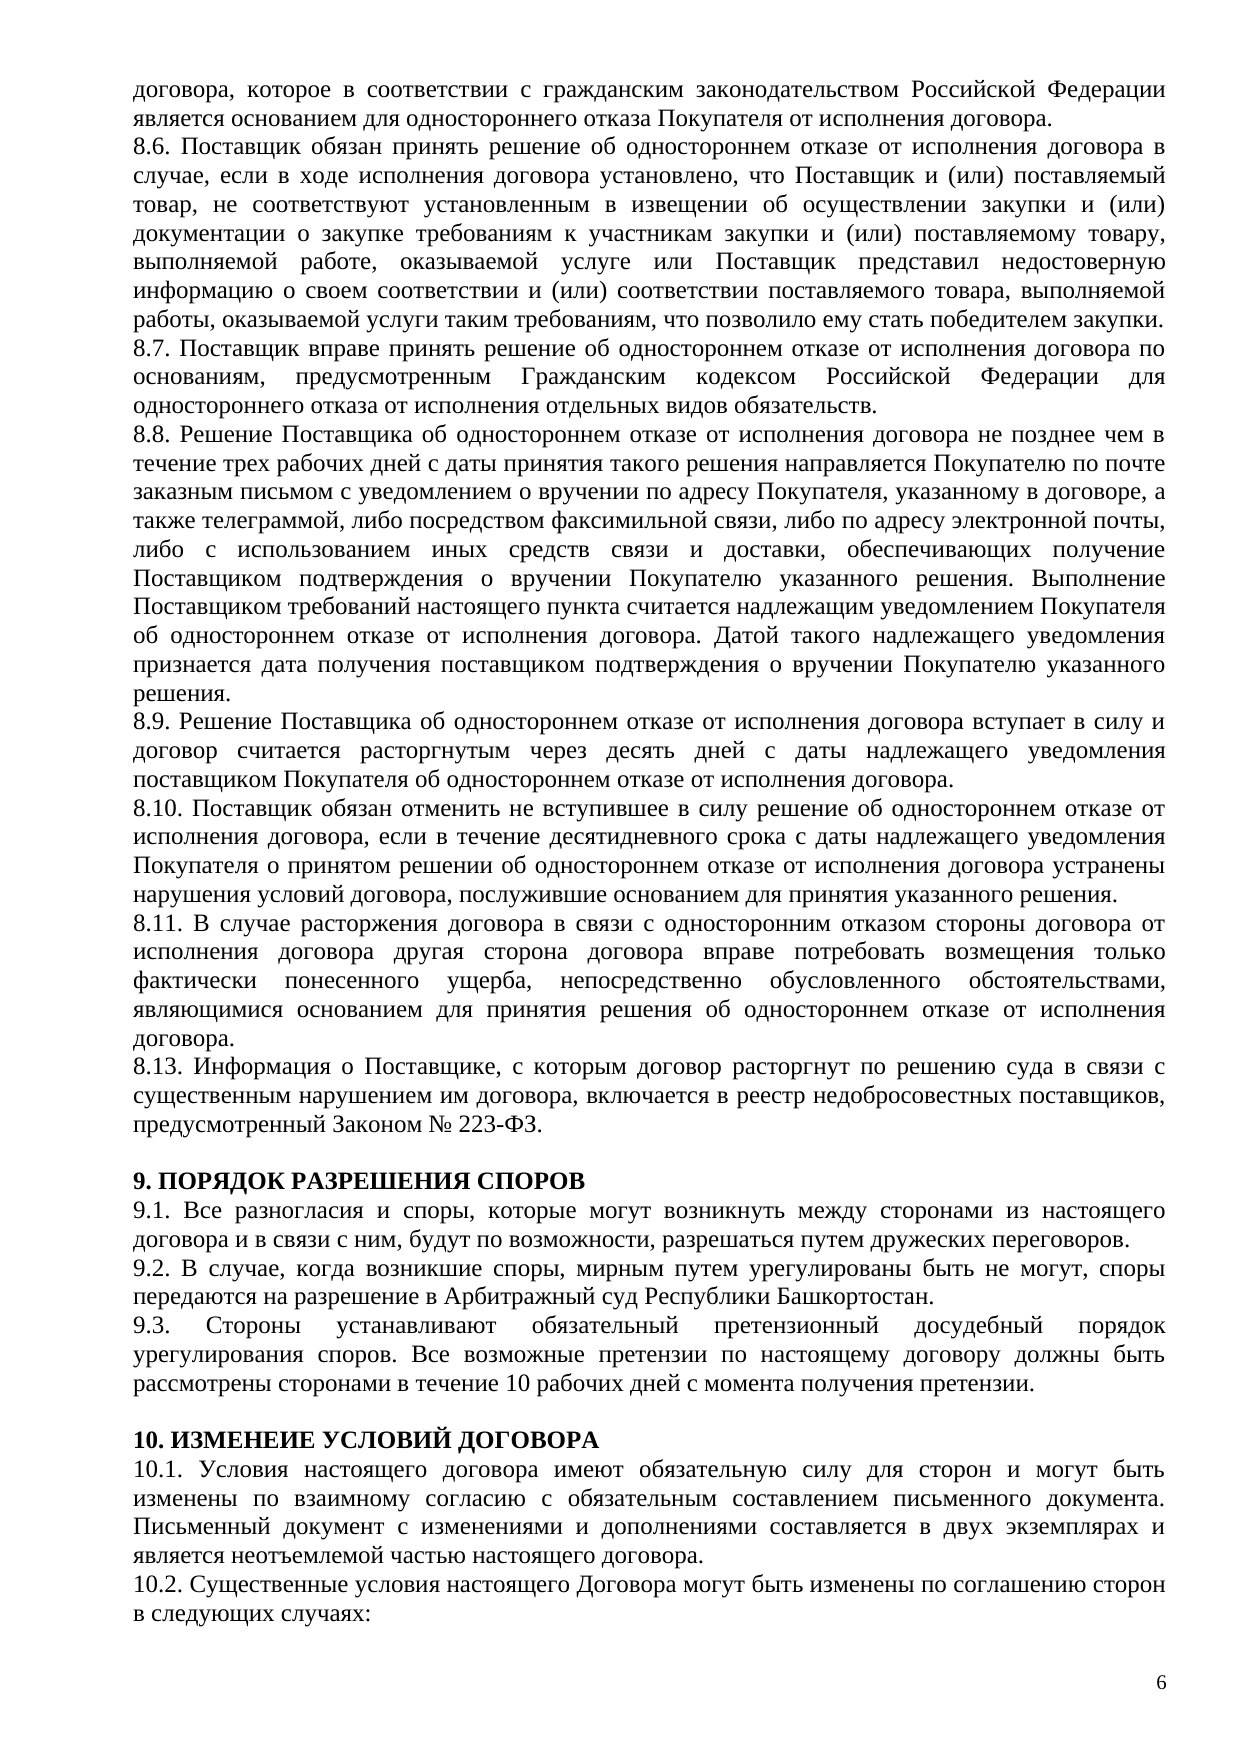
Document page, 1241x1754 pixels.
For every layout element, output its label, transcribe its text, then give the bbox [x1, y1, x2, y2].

text 9.3. Стороны устанавливают обязательный претензионный досудебный порядок урегулирования споров. Все возможные претензии по настоящему договору должны быть рассмотрены сторонами в течение 10 рабочих дней с момента получения претензии. [133, 1310, 1167, 1396]
text 8.7. Поставщик вправе принять решение об одностороннем отказе от исполнения договора по основаниям, предусмотренным Гражданским кодексом Российской Федерации для одностороннего отказа от исполнения отдельных видов обязательств. [133, 333, 1167, 419]
text 8.9. Решение Поставщика об одностороннем отказе от исполнения договора вступает в силу и договор считается расторгнутым через десять дней с даты надлежащего уведомления поставщиком Покупателя об одностороннем отказе от исполнения договора. [133, 706, 1167, 793]
text 8.11. В случае расторжения договора в связи с односторонним отказом стороны договора от исполнения договора другая сторона договора вправе потребовать возмещения только фактически понесенного ущерба, непосредственно обусловленного обстоятельствами, являющимися основанием для принятия решения об одностороннем отказе от исполнения договора. [133, 908, 1167, 1051]
text 10. ИЗМЕНЕИЕ УСЛОВИЙ ДОГОВОРА [133, 1425, 1167, 1454]
text 10.1. Условия настоящего договора имеют обязательную силу для сторон и могут быть изменены по взаимному согласию с обязательным составлением письменного документа. Письменный документ с изменениями и дополнениями составляется в двух экземплярах и является неотъемлемой частью настоящего договора. [133, 1454, 1167, 1569]
text 9. ПОРЯДОК РАЗРЕШЕНИЯ СПОРОВ [133, 1166, 1167, 1195]
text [133, 74, 1167, 131]
text 9.2. В случае, когда возникшие споры, мирным путем урегулированы быть не могут, споры передаются на разрешение в Арбитражный суд Республики Башкортостан. [133, 1253, 1167, 1310]
text 8.6. Поставщик обязан принять решение об одностороннем отказе от исполнения договора в случае, если в ходе исполнения договора установлено, что Поставщик и (или) поставляемый товар, не соответствуют установленным в извещении об осуществлении закупки и (или) документации о закупке требованиям к участникам закупки и (или) поставляемому товару, выполняемой работе, оказываемой услуге или Поставщик представил недостоверную информацию о своем соответствии и (или) соответствии поставляемого товара, выполняемой работы, оказываемой услуги таким требованиям, что позволило ему стать победителем закупки. [133, 131, 1167, 333]
text 8.8. Решение Поставщика об одностороннем отказе от исполнения договора не позднее чем в течение трех рабочих дней с даты принятия такого решения направляется Покупателю по почте заказным письмом с уведомлением о вручении по адресу Покупателя, указанному в договоре, а также телеграммой, либо посредством факсимильной связи, либо по адресу электронной почты, либо с использованием иных средств связи и доставки, обеспечивающих получение Поставщиком подтверждения о вручении Покупателю указанного решения. Выполнение Поставщиком требований настоящего пункта считается надлежащим уведомлением Покупателя об одностороннем отказе от исполнения договора. Датой такого надлежащего уведомления признается дата получения поставщиком подтверждения о вручении Покупателю указанного решения. [133, 419, 1167, 706]
text 8.13. Информация о Поставщике, с которым договор расторгнут по решению суда в связи с существенным нарушением им договора, включается в реестр недобросовестных поставщиков, предусмотренный Законом № 223-ФЗ. [133, 1051, 1167, 1138]
text 8.10. Поставщик обязан отменить не вступившее в силу решение об одностороннем отказе от исполнения договора, если в течение десятидневного срока с даты надлежащего уведомления Покупателя о принятом решении об одностороннем отказе от исполнения договора устранены нарушения условий договора, послужившие основанием для принятия указанного решения. [133, 793, 1167, 908]
text 10.2. Существенные условия настоящего Договора могут быть изменены по соглашению сторон в следующих случаях: [133, 1569, 1167, 1626]
text 9.1. Все разногласия и споры, которые могут возникнуть между сторонами из настоящего договора и в связи с ним, будут по возможности, разрешаться путем дружеских переговоров. [133, 1195, 1167, 1253]
